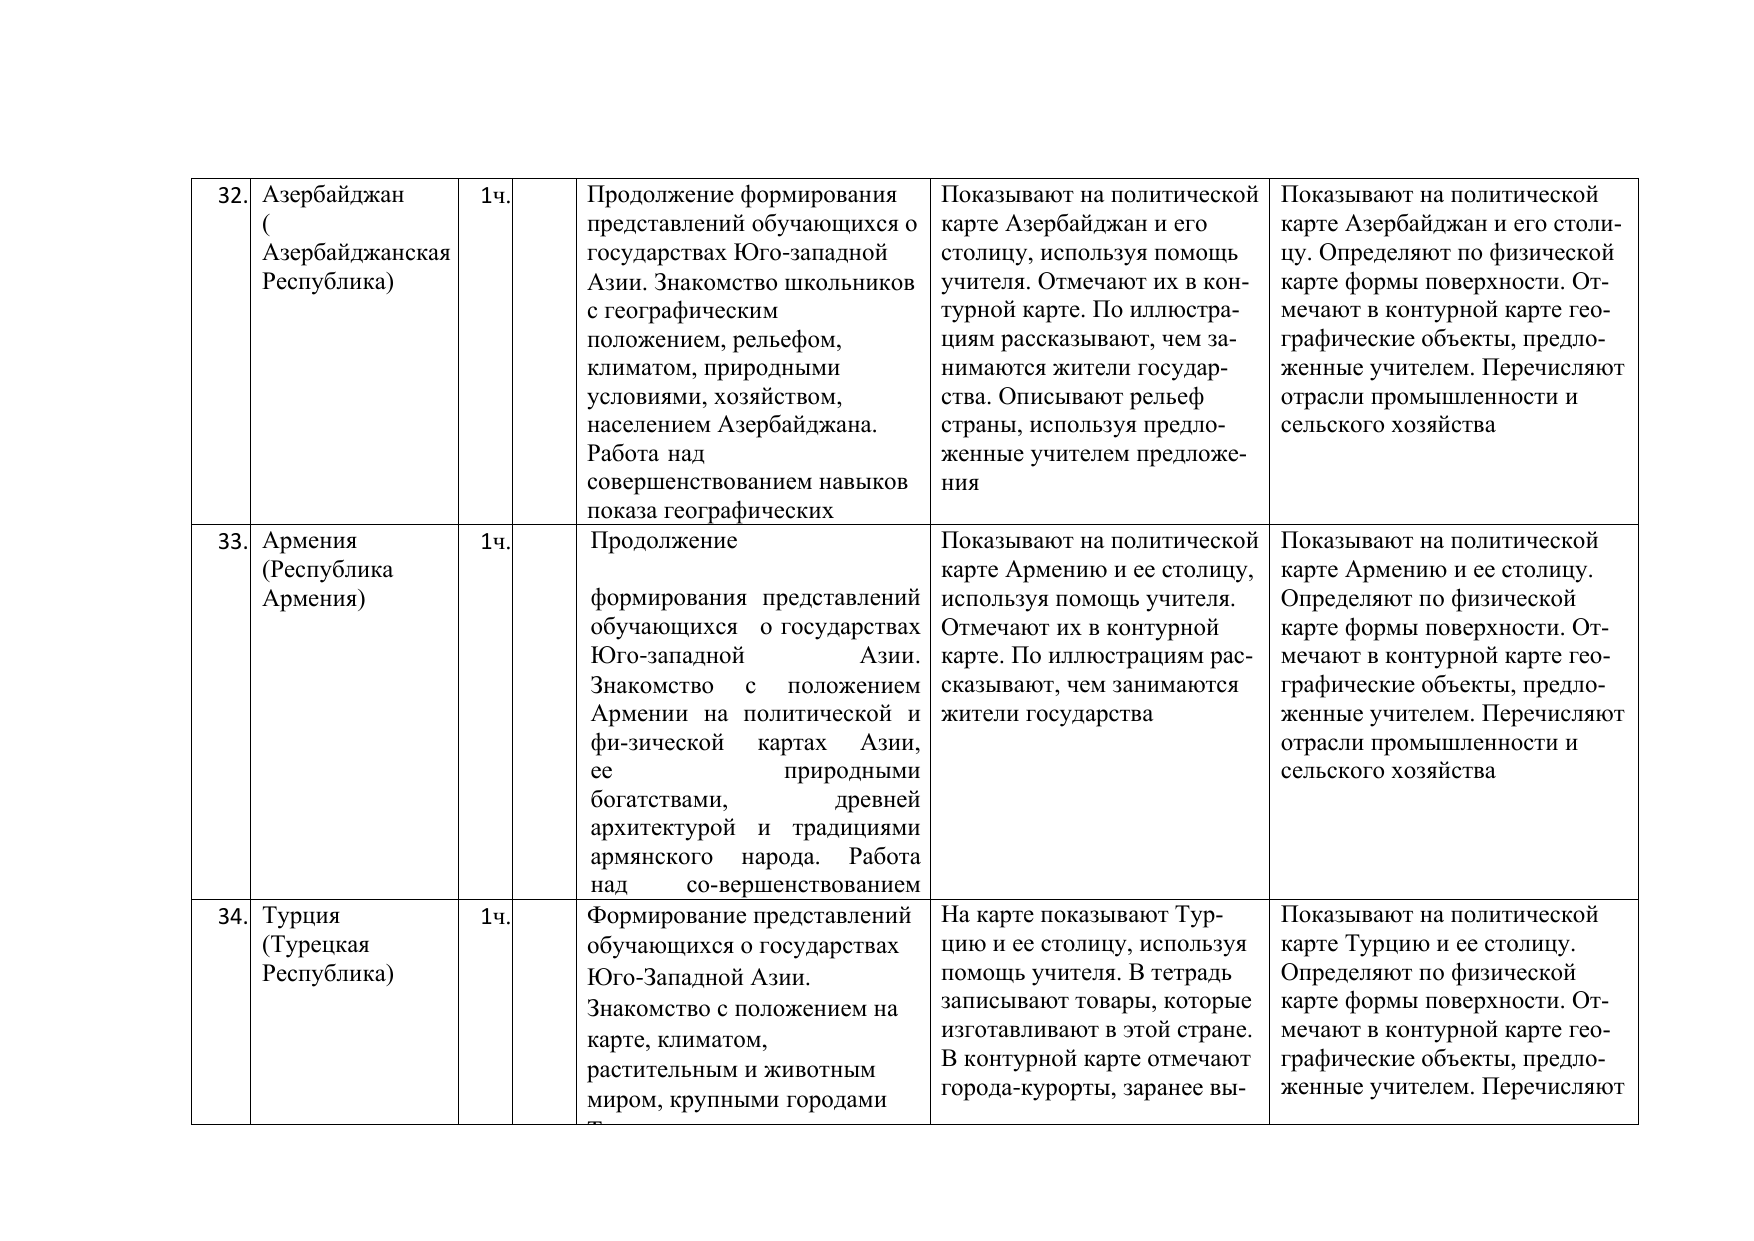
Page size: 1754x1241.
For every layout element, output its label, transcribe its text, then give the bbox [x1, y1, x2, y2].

table_cell На карте показывают Тур-цию и ее столицу, используя помощь учителя. В тетрадь записывают товары, которые изготавливают в этой стране. В контурной карте отмечают города-курорты, заранее вы- [931, 900, 1269, 1123]
table_cell Показывают на политической карте Турцию и ее столицу. Определяют по физической карте формы поверхности. От-мечают в контурной карте гео-графические объекты, предло-женные учителем. Перечисляют [1270, 900, 1638, 1123]
table_header Продолжение формирования представлений обучающихся о государствах Юго-западной Азии. Знакомство школьников с географическим положением, рельефом, климатом, природными условиями, хозяйством, населением Азербайджана. Работа над совершенствованием навыков показа географических объектов на карте, навыков работы с контурной картой [577, 179, 930, 524]
table_header 1ч. [459, 179, 512, 524]
table_cell [513, 900, 576, 1123]
table_cell Продолжение формирования представлений обучающихся о государствах Юго-западной Азии. Знакомство с положением Армении на политической и фи-зической картах Азии, ее природными богатствами, древней архитектурой и традициями армянского народа. Работа над со-вершенствованием навыков показа географических объектов на карте, навыков работы с кон-турной картой [577, 525, 930, 899]
table_cell Показывают на политической карте Армению и ее столицу. Определяют по физической карте формы поверхности. От-мечают в контурной карте гео-графические объекты, предло-женные учителем. Перечисляют отрасли промышленности и сельского хозяйства [1270, 525, 1638, 899]
table_header Показывают на политической карте Азербайджан и его столицу, используя помощь учителя. Отмечают их в кон-турной карте. По иллюстра-циям рассказывают, чем за-нимаются жители государ-ства. Описывают рельеф страны, используя предло-женные учителем предложе-ния [931, 179, 1269, 524]
table_cell Турция (Турецкая Республика) [251, 900, 458, 1123]
table_header 32. [192, 179, 250, 524]
table_cell 1ч. [459, 900, 512, 1123]
table_header [513, 179, 576, 524]
table_cell Формирование представлений обучающихся о государствах Юго-Западной Азии. Знакомство с положением на карте, климатом, растительным и животным миром, крупными городами Турции [577, 900, 930, 1123]
table_cell 1ч. [459, 525, 512, 899]
table_cell 33. [192, 525, 250, 899]
table_header Азербайджан (Азербайджанская Республика) [251, 179, 458, 524]
table_header Показывают на политической карте Азербайджан и его столи-цу. Определяют по физической карте формы поверхности. От-мечают в контурной карте гео-графические объекты, предло-женные учителем. Перечисляют отрасли промышленности и сельского хозяйства [1270, 179, 1638, 524]
table_cell 34. [192, 900, 250, 1123]
table_cell Армения (Республика Армения) [251, 525, 458, 899]
table_cell Показывают на политической карте Армению и ее столицу, используя помощь учителя. Отмечают их в контурной карте. По иллюстрациям рас-сказывают, чем занимаются жители государства [931, 525, 1269, 899]
table_cell [513, 525, 576, 899]
